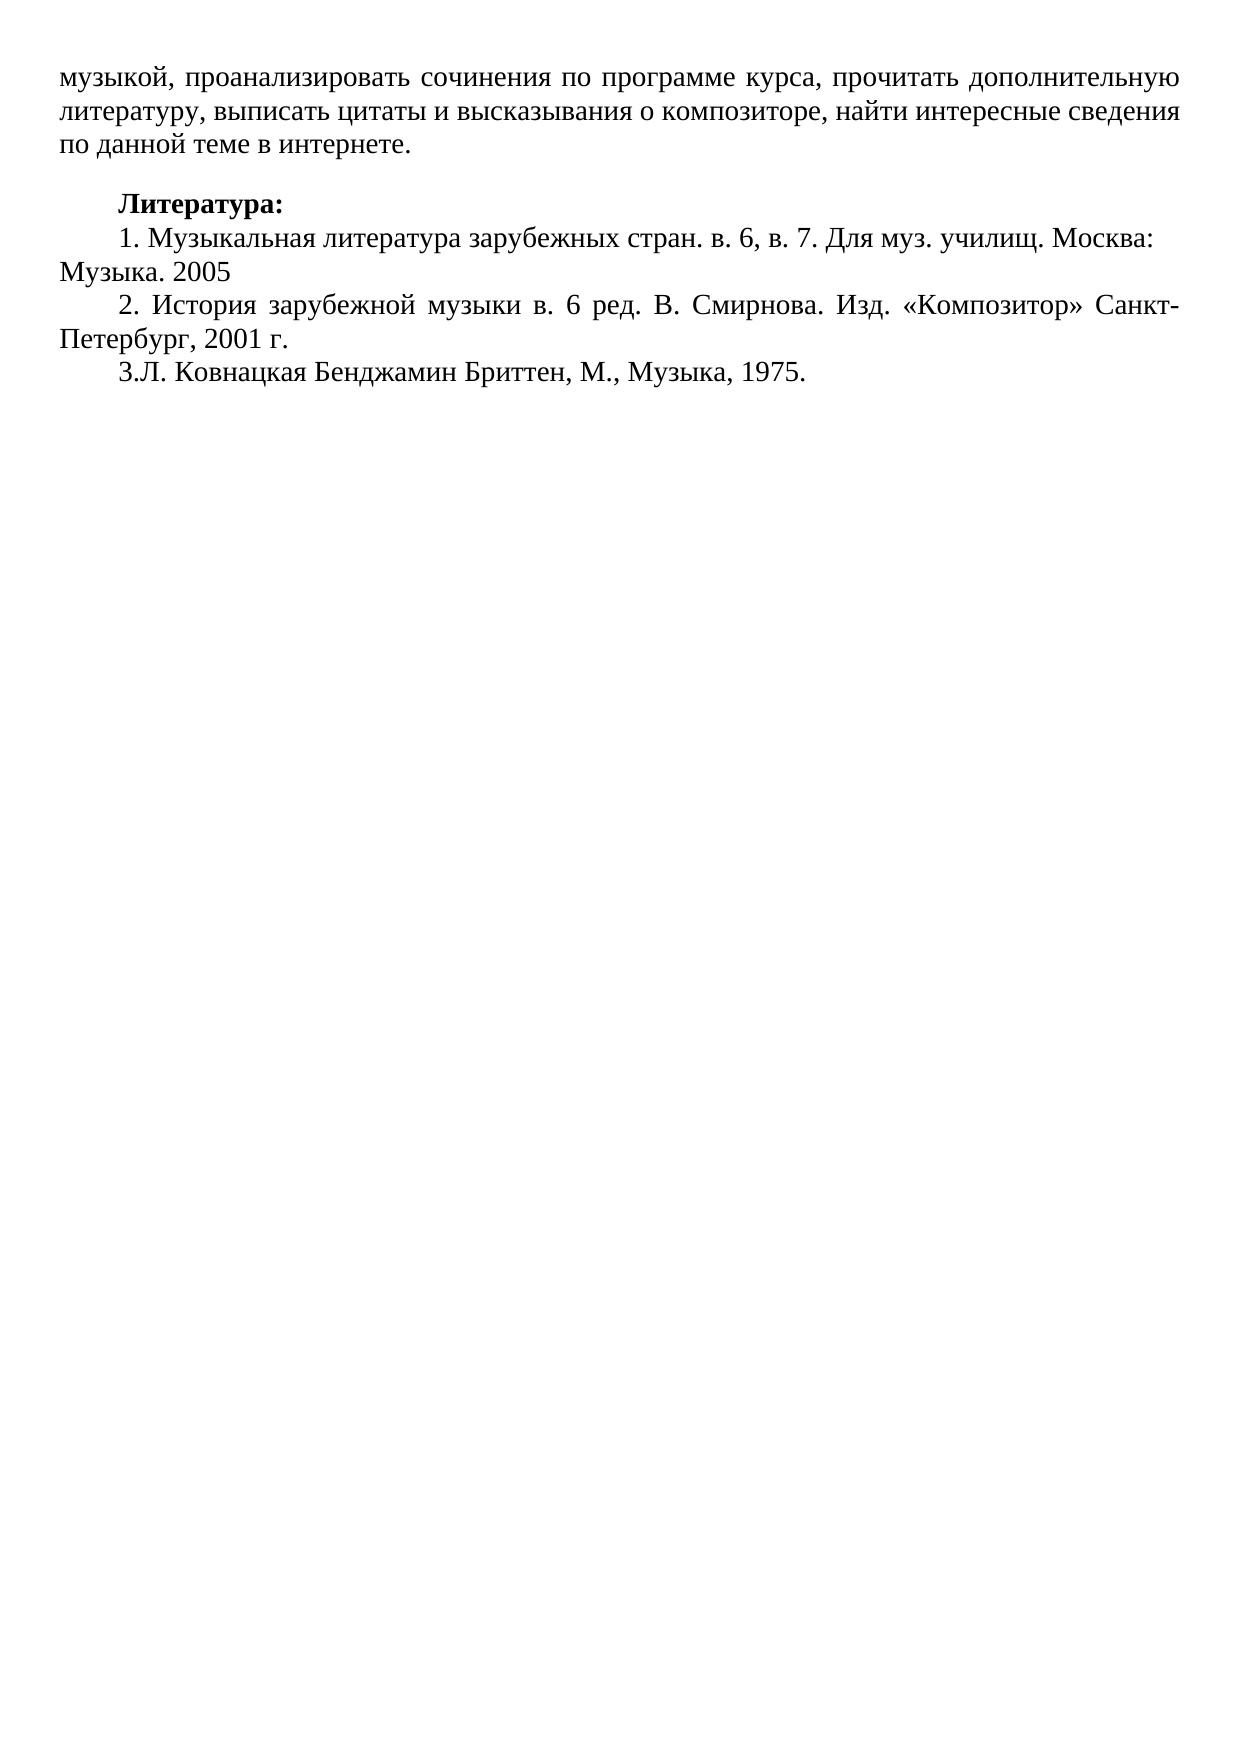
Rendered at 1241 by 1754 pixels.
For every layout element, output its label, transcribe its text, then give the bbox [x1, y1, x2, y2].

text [59, 59, 1181, 160]
text Литература: [59, 187, 1181, 220]
text 3.Л. Ковнацкая Бенджамин Бриттен, М., Музыка, 1975. [59, 354, 1181, 388]
text 2. История зарубежной музыки в. 6 ред. В. Смирнова. Изд. «Композитор» Санкт-Петербург, 2001 г. [59, 287, 1181, 354]
text 1. Музыкальная литература зарубежных стран. в. 6, в. 7. Для муз. училищ. Москва: Музыка. 2005 [59, 220, 1181, 287]
